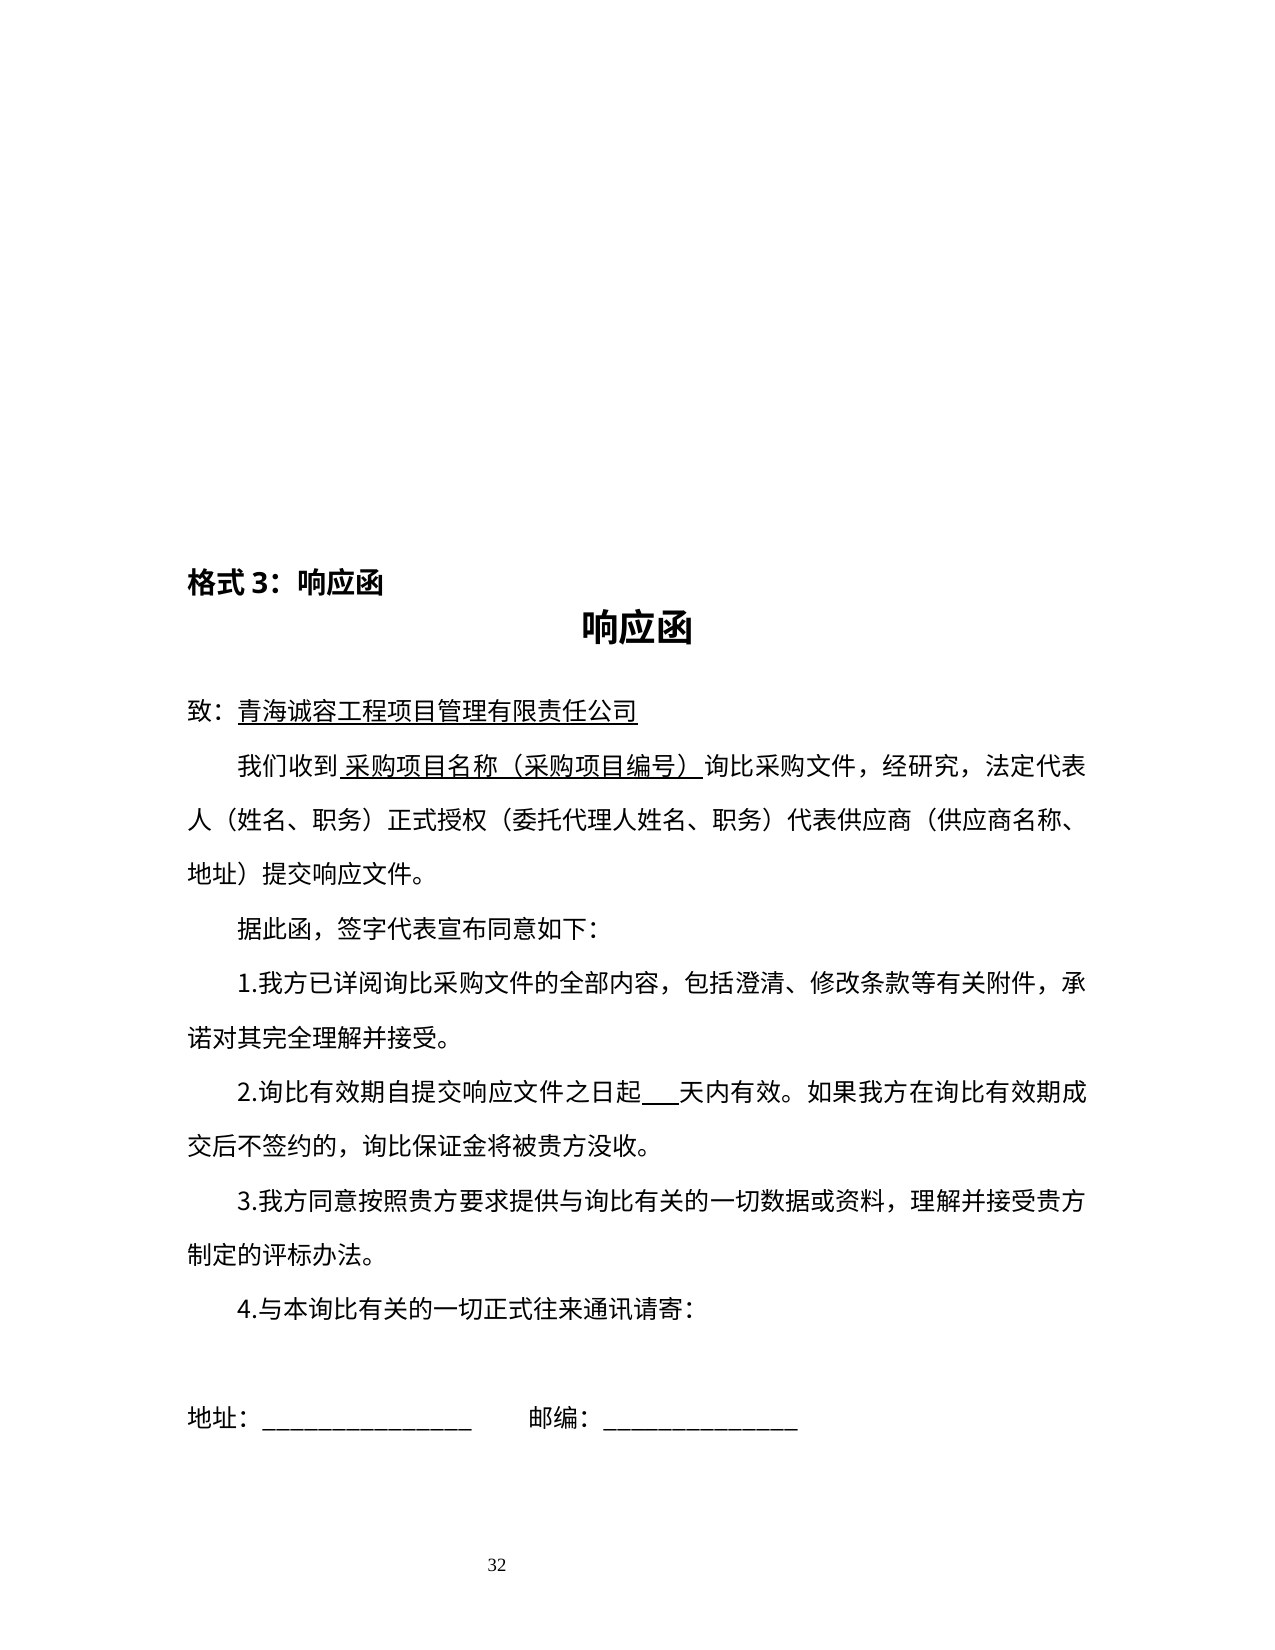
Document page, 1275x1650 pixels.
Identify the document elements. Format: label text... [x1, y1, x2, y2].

text 据此函，签字代表宣布同意如下： [187, 909, 1088, 946]
title 格式3：响应函 [187, 560, 1088, 602]
text 我们收到 采购项目名称（采购项目编号）询比采购文件，经研究，法定代表人（姓名、职务）正式授权（委托代理人姓名、职务）代表供应商（供应商名称、地址）提交响应文件。 [187, 746, 1088, 891]
text 4.与本询比有关的一切正式往来通讯请寄： [187, 1290, 1088, 1326]
text 3.我方同意按照贵方要求提供与询比有关的一切数据或资料，理解并接受贵方制定的评标办法。 [187, 1181, 1088, 1272]
text 2.询比有效期自提交响应文件之日起 天内有效。如果我方在询比有效期成交后不签约的，询比保证金将被贵方没收。 [187, 1072, 1088, 1163]
text 1.我方已详阅询比采购文件的全部内容，包括澄清、修改条款等有关附件，承诺对其完全理解并接受。 [187, 964, 1088, 1054]
text 地址：_______________ 邮编：______________ [187, 1399, 1088, 1435]
text 致：青海诚容工程项目管理有限责任公司 [187, 692, 1088, 728]
text 响应函 [187, 608, 1088, 650]
